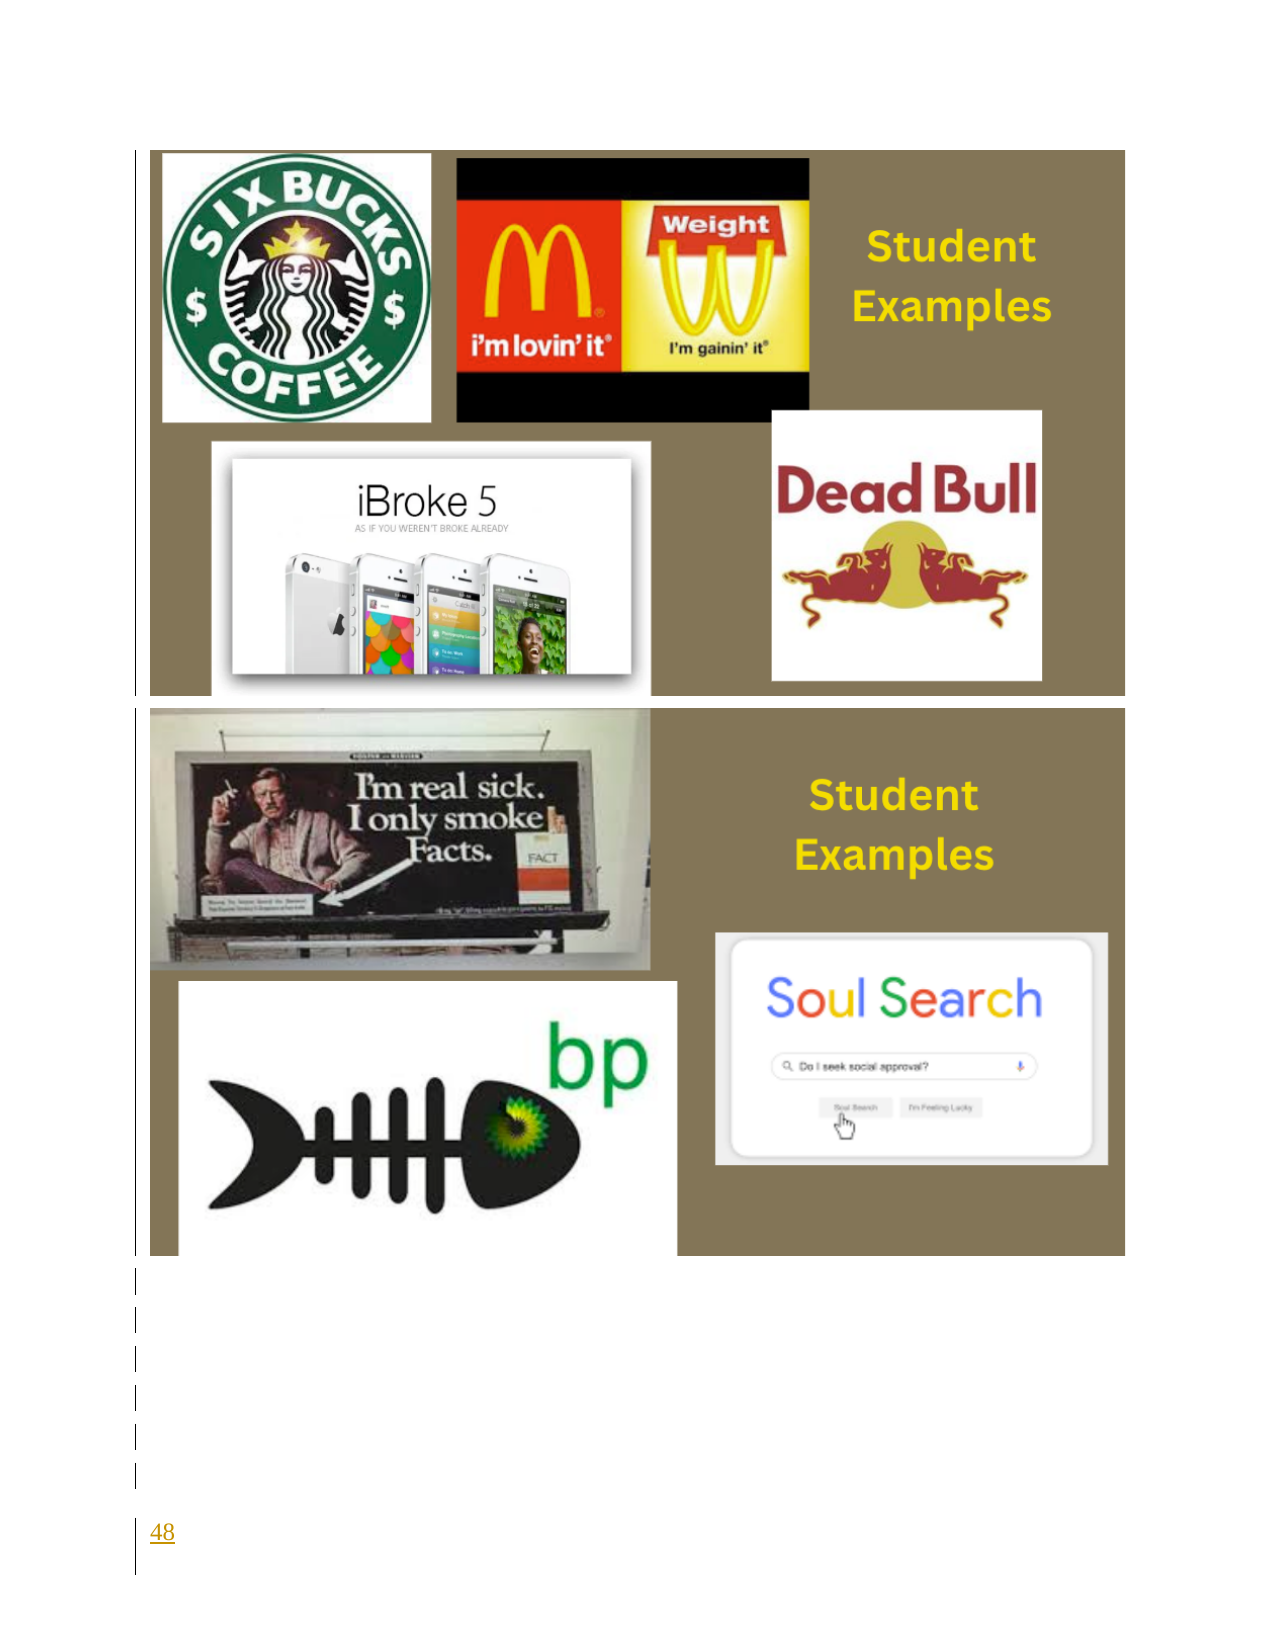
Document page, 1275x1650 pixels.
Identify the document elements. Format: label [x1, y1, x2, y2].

picture [150, 708, 1125, 1256]
picture [150, 150, 1125, 696]
